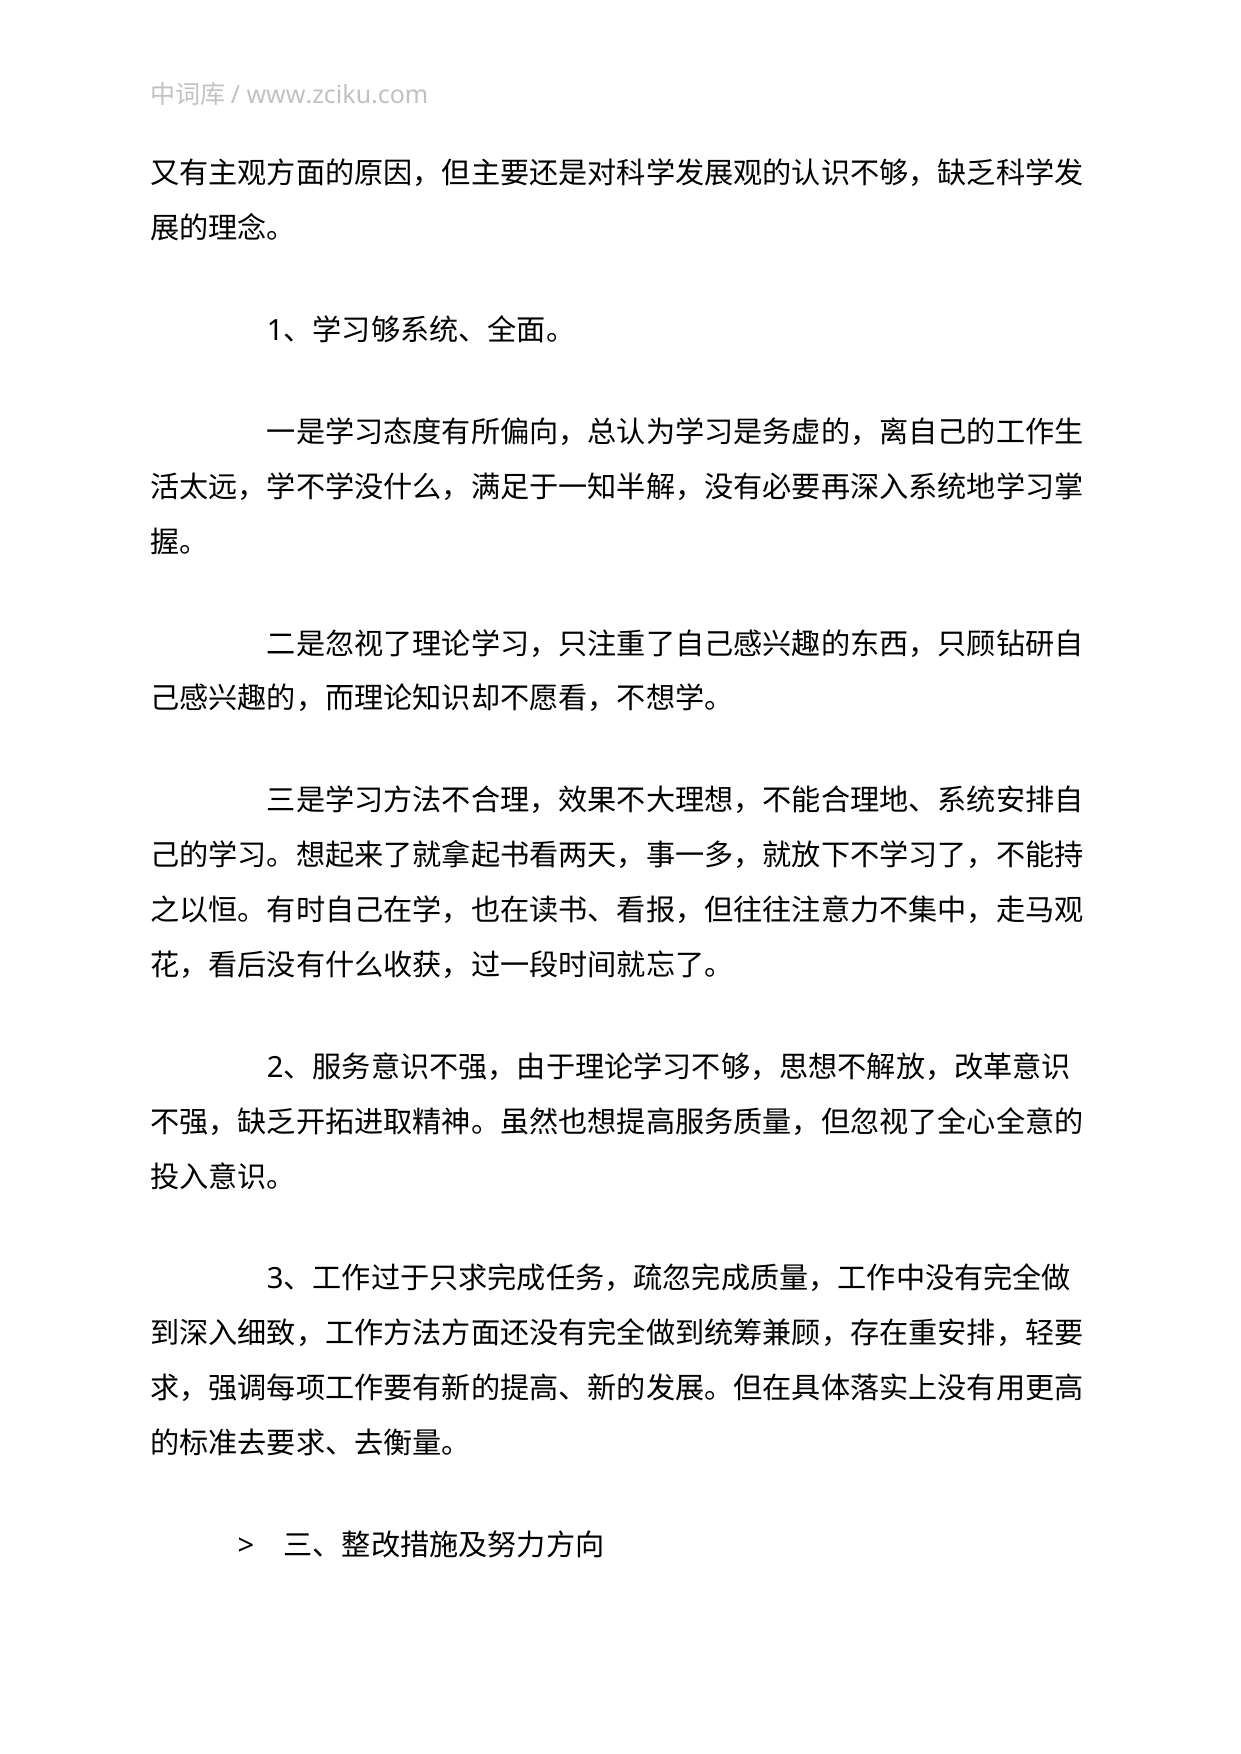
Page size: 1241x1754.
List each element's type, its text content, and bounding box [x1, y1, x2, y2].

text 1、学习够系统、全面。 [150, 307, 1090, 349]
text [150, 150, 1090, 247]
text 一是学习态度有所偏向，总认为学习是务虚的，离自己的工作生活太远，学不学没什么，满足于一知半解，没有必要再深入系统地学习掌握。 [150, 409, 1090, 561]
text 三是学习方法不合理，效果不大理想，不能合理地、系统安排自己的学习。想起来了就拿起书看两天，事一多，就放下不学习了，不能持之以恒。有时自己在学，也在读书、看报，但往往注意力不集中，走马观花，看后没有什么收获，过一段时间就忘了。 [150, 777, 1090, 984]
text 2、服务意识不强，由于理论学习不够，思想不解放，改革意识不强，缺乏开拓进取精神。虽然也想提高服务质量，但忽视了全心全意的投入意识。 [150, 1043, 1090, 1196]
text 3、工作过于只求完成任务，疏忽完成质量，工作中没有完全做到深入细致，工作方法方面还没有完全做到统筹兼顾，存在重安排，轻要求，强调每项工作要有新的提高、新的发展。但在具体落实上没有用更高的标准去要求、去衡量。 [150, 1255, 1090, 1462]
text > 三、整改措施及努力方向 [150, 1522, 1090, 1564]
text 二是忽视了理论学习，只注重了自己感兴趣的东西，只顾钻研自己感兴趣的，而理论知识却不愿看，不想学。 [150, 620, 1090, 717]
